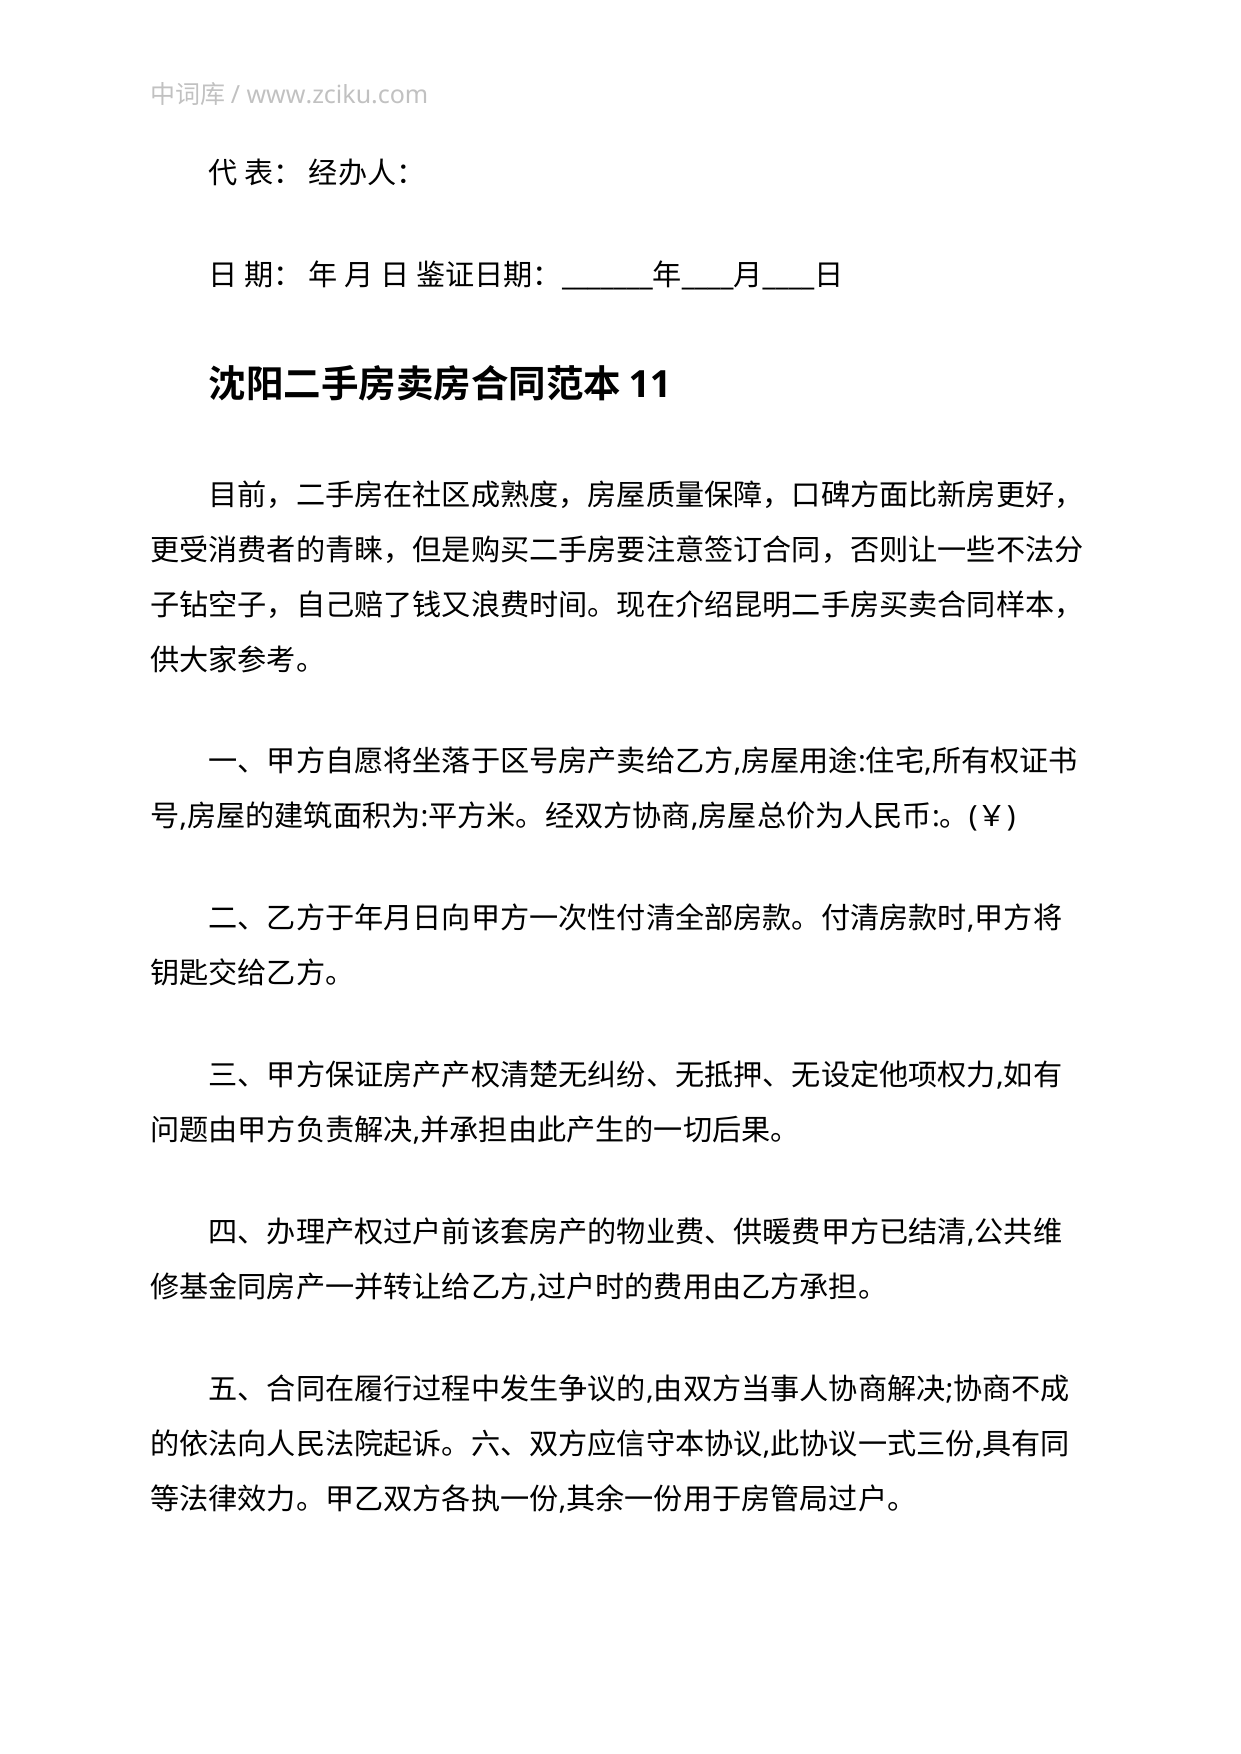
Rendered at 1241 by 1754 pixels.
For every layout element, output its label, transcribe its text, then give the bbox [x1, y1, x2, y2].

text 目前，二手房在社区成熟度，房屋质量保障，口碑方面比新房更好，更受消费者的青睐，但是购买二手房要注意签订合同，否则让一些不法分子钻空子，自己赔了钱又浪费时间。现在介绍昆明二手房买卖合同样本，供大家参考。 [150, 471, 1090, 678]
text 一、甲方自愿将坐落于区号房产卖给乙方,房屋用途:住宅,所有权证书号,房屋的建筑面积为:平方米。经双方协商,房屋总价为人民币:。(￥) [150, 738, 1090, 835]
text 沈阳二手房卖房合同范本11 [150, 354, 1090, 408]
text 三、甲方保证房产产权清楚无纠纷、无抵押、无设定他项权力,如有问题由甲方负责解决,并承担由此产生的一切后果。 [150, 1052, 1090, 1149]
text 二、乙方于年月日向甲方一次性付清全部房款。付清房款时,甲方将钥匙交给乙方。 [150, 895, 1090, 992]
text 代 表： 经办人： [150, 150, 1090, 192]
text 日 期： 年 月 日 鉴证日期：_______年____月____日 [150, 252, 1090, 294]
text 五、合同在履行过程中发生争议的,由双方当事人协商解决;协商不成的依法向人民法院起诉。六、双方应信守本协议,此协议一式三份,具有同等法律效力。甲乙双方各执一份,其余一份用于房管局过户。 [150, 1366, 1090, 1518]
text 四、办理产权过户前该套房产的物业费、供暖费甲方已结清,公共维修基金同房产一并转让给乙方,过户时的费用由乙方承担。 [150, 1208, 1090, 1306]
